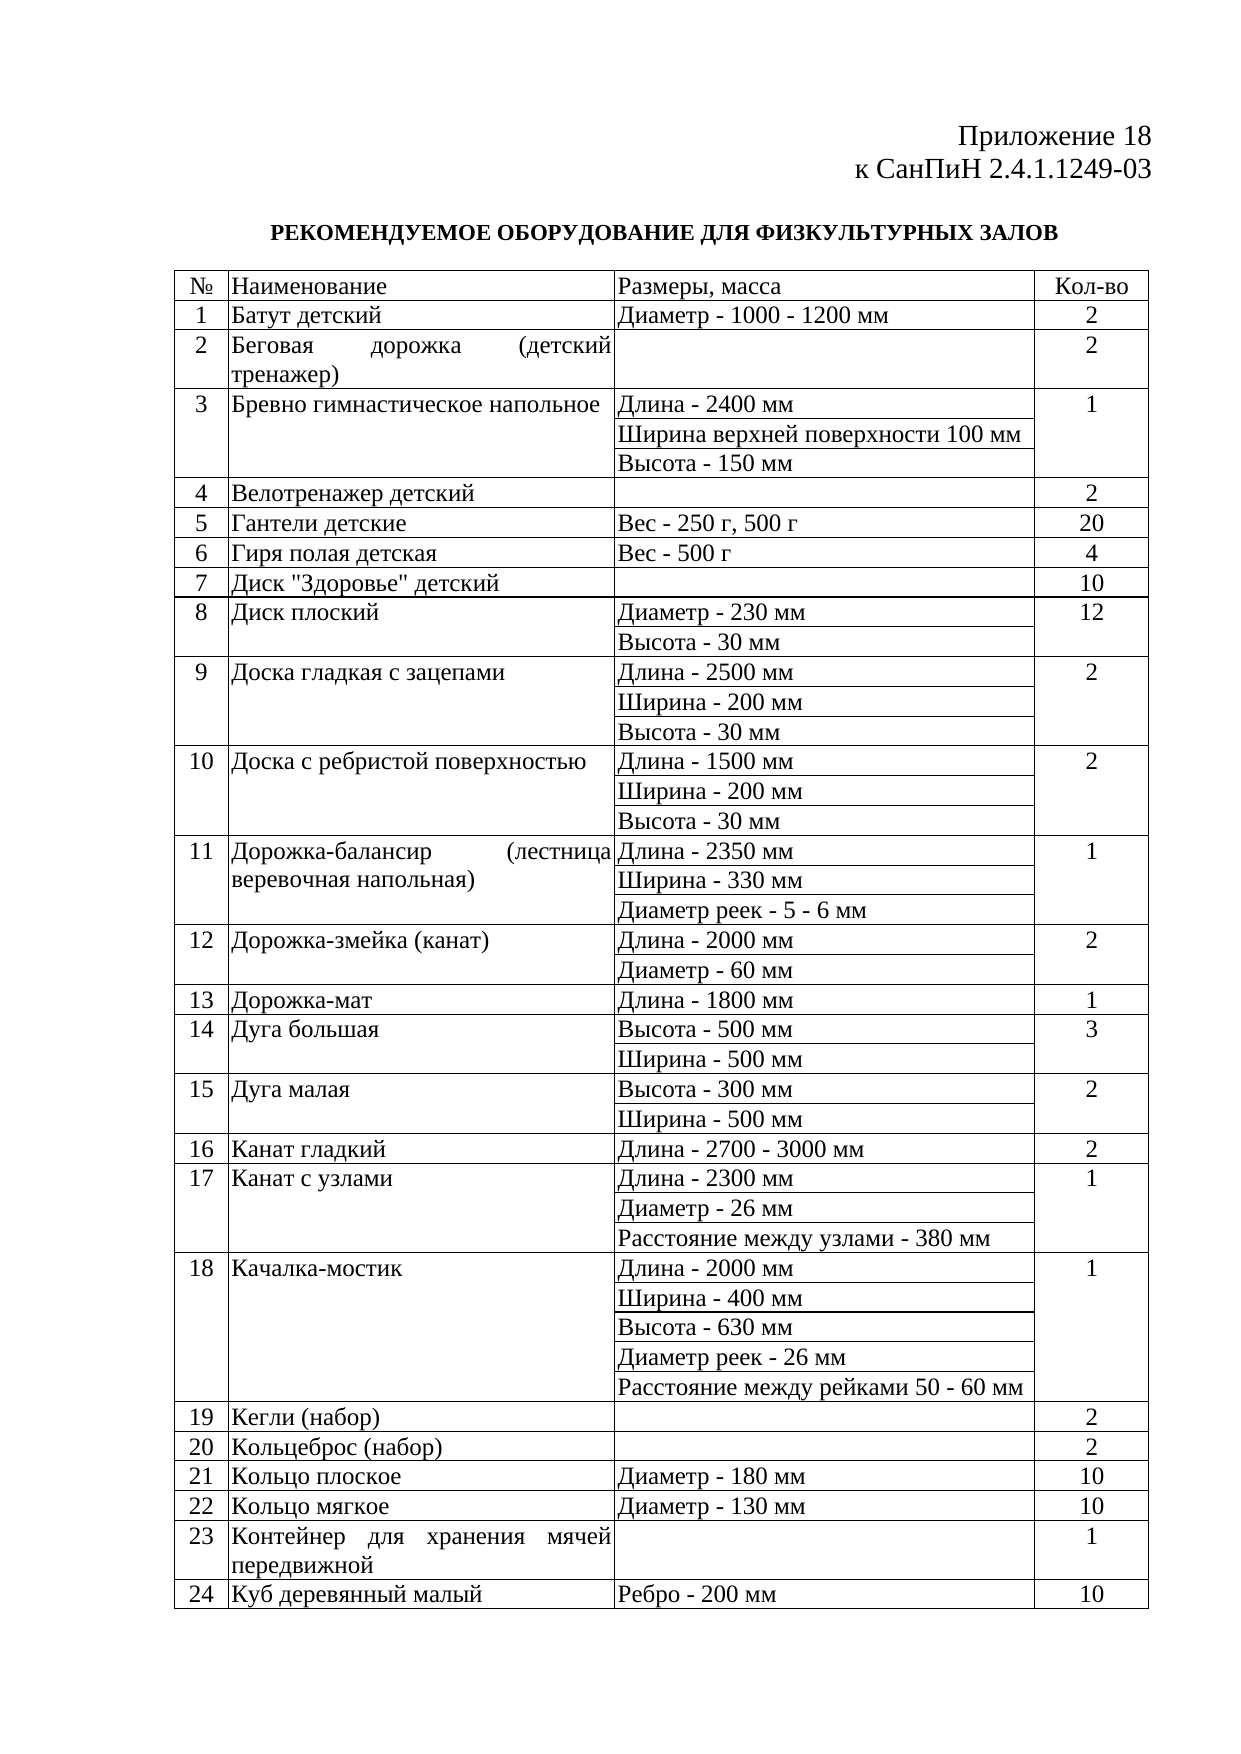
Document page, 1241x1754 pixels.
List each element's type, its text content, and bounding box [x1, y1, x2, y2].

table_cell 10 [1035, 1491, 1148, 1520]
table_cell 12 [175, 925, 228, 984]
table_cell Гиря полая детская [229, 538, 614, 567]
table_cell 2 [1035, 478, 1148, 507]
text РЕКОМЕНДУЕМОЕ ОБОРУДОВАНИЕ ДЛЯ ФИЗКУЛЬТУРНЫХ ЗАЛОВ [177, 219, 1152, 245]
table_cell Высота - 30 мм [615, 627, 1034, 656]
table_cell Бревно гимнастическое напольное [229, 389, 614, 477]
table_cell Высота - 30 мм [615, 806, 1034, 835]
table_header Кол-во [1035, 271, 1148, 299]
table_cell Диаметр - 1000 - 1200 мм [615, 301, 1034, 329]
table_cell 1 [1035, 1164, 1148, 1252]
table_cell Кольцо плоское [229, 1461, 614, 1490]
table_cell [615, 1521, 1034, 1578]
table_cell Расстояние между рейками 50 - 60 мм [615, 1372, 1034, 1401]
table_cell 5 [175, 508, 228, 537]
table_cell 10 [1035, 1580, 1148, 1608]
table_cell 2 [1035, 1134, 1148, 1162]
table_cell Беговая дорожка (детский тренажер) [229, 330, 614, 388]
table_cell Качалка-мостик [229, 1253, 614, 1401]
table_cell 11 [175, 836, 228, 924]
table_cell Ширина - 500 мм [615, 1104, 1034, 1133]
table_cell 1 [1035, 1253, 1148, 1401]
table_header Размеры, масса [615, 271, 1034, 299]
table_cell 7 [175, 568, 228, 596]
table_header Наименование [229, 271, 614, 299]
table_cell 14 [175, 1015, 228, 1073]
table_cell [615, 478, 1034, 507]
table_cell Дуга большая [229, 1015, 614, 1073]
table_cell Гантели детские [229, 508, 614, 537]
table_cell Ширина верхней поверхности 100 мм [615, 419, 1034, 447]
table_cell 2 [1035, 301, 1148, 329]
table_cell 23 [175, 1521, 228, 1578]
table_cell 17 [175, 1164, 228, 1252]
table_cell Длина - 2000 мм [615, 925, 1034, 954]
table_cell 2 [1035, 925, 1148, 984]
table_cell Контейнер для хранения мячей передвижной [229, 1521, 614, 1578]
table_cell 9 [175, 657, 228, 745]
table_cell Куб деревянный малый [229, 1580, 614, 1608]
table_cell [615, 1432, 1034, 1460]
table_cell 8 [175, 598, 228, 656]
table_cell 15 [175, 1074, 228, 1133]
text Приложение 18 [177, 118, 1152, 152]
table_cell 10 [175, 746, 228, 835]
table_cell Ширина - 200 мм [615, 776, 1034, 805]
table_cell Длина - 2500 мм [615, 657, 1034, 686]
table_cell Кегли (набор) [229, 1402, 614, 1431]
table_cell Доска с ребристой поверхностью [229, 746, 614, 835]
table_cell Диаметр реек - 26 мм [615, 1342, 1034, 1371]
table_cell Дуга малая [229, 1074, 614, 1133]
table_cell Ширина - 200 мм [615, 687, 1034, 716]
table_cell Длина - 2350 мм [615, 836, 1034, 864]
table_cell Высота - 300 мм [615, 1074, 1034, 1103]
table_cell 20 [1035, 508, 1148, 537]
table_cell 2 [1035, 1074, 1148, 1133]
table_cell Диаметр реек - 5 - 6 мм [615, 895, 1034, 924]
table_cell 24 [175, 1580, 228, 1608]
table_cell Длина - 2700 - 3000 мм [615, 1134, 1034, 1162]
table_cell Диск плоский [229, 598, 614, 656]
table_cell [615, 1402, 1034, 1431]
table_cell 12 [1035, 598, 1148, 656]
table_header № [175, 271, 228, 299]
table_cell 3 [1035, 1015, 1148, 1073]
table_cell Канат с узлами [229, 1164, 614, 1252]
table_cell 22 [175, 1491, 228, 1520]
table_cell 2 [1035, 330, 1148, 388]
table_cell 3 [175, 389, 228, 477]
text к СанПиН 2.4.1.1249-03 [177, 152, 1152, 185]
table_cell 1 [1035, 1521, 1148, 1578]
table_cell Ширина - 400 мм [615, 1283, 1034, 1311]
table_cell 10 [1035, 568, 1148, 596]
table_cell Диаметр - 230 мм [615, 598, 1034, 626]
table_cell Длина - 2300 мм [615, 1164, 1034, 1192]
table_cell 1 [1035, 389, 1148, 477]
table_cell 21 [175, 1461, 228, 1490]
table_cell 4 [1035, 538, 1148, 567]
table_cell Ширина - 330 мм [615, 866, 1034, 894]
table_cell [615, 330, 1034, 388]
table_cell Диск "Здоровье" детский [229, 568, 614, 596]
table_cell Высота - 150 мм [615, 449, 1034, 477]
table_cell Высота - 30 мм [615, 717, 1034, 745]
table_cell Диаметр - 130 мм [615, 1491, 1034, 1520]
table_cell Ребро - 200 мм [615, 1580, 1034, 1608]
table_cell 1 [1035, 836, 1148, 924]
table_cell Длина - 1800 мм [615, 985, 1034, 1013]
table_cell Батут детский [229, 301, 614, 329]
table_cell [615, 568, 1034, 596]
table_cell Канат гладкий [229, 1134, 614, 1162]
table_cell Диаметр - 26 мм [615, 1193, 1034, 1222]
table_cell Длина - 2400 мм [615, 389, 1034, 418]
table_cell Кольцо мягкое [229, 1491, 614, 1520]
table_cell Кольцеброс (набор) [229, 1432, 614, 1460]
table_cell Диаметр - 180 мм [615, 1461, 1034, 1490]
table_cell 1 [175, 301, 228, 329]
table_cell Дорожка-балансир (лестница веревочная напольная) [229, 836, 614, 924]
table_cell Диаметр - 60 мм [615, 955, 1034, 984]
table_cell Длина - 1500 мм [615, 746, 1034, 775]
table_cell 2 [1035, 1432, 1148, 1460]
table_cell Вес - 250 г, 500 г [615, 508, 1034, 537]
table_cell Доска гладкая с зацепами [229, 657, 614, 745]
table_cell Дорожка-мат [229, 985, 614, 1013]
table_cell Велотренажер детский [229, 478, 614, 507]
table_cell 6 [175, 538, 228, 567]
table_cell Высота - 630 мм [615, 1313, 1034, 1341]
table_cell 18 [175, 1253, 228, 1401]
table_cell Длина - 2000 мм [615, 1253, 1034, 1282]
table_cell 1 [1035, 985, 1148, 1013]
table_cell Вес - 500 г [615, 538, 1034, 567]
table_cell 4 [175, 478, 228, 507]
table_cell Ширина - 500 мм [615, 1044, 1034, 1073]
table_cell Высота - 500 мм [615, 1015, 1034, 1043]
table_cell 16 [175, 1134, 228, 1162]
table_cell 10 [1035, 1461, 1148, 1490]
table_cell 2 [175, 330, 228, 388]
table_cell 19 [175, 1402, 228, 1431]
table_cell 20 [175, 1432, 228, 1460]
table_cell 13 [175, 985, 228, 1013]
table_cell 2 [1035, 657, 1148, 745]
table_cell Дорожка-змейка (канат) [229, 925, 614, 984]
table_cell 2 [1035, 1402, 1148, 1431]
table_cell 2 [1035, 746, 1148, 835]
table_cell Расстояние между узлами - 380 мм [615, 1223, 1034, 1252]
